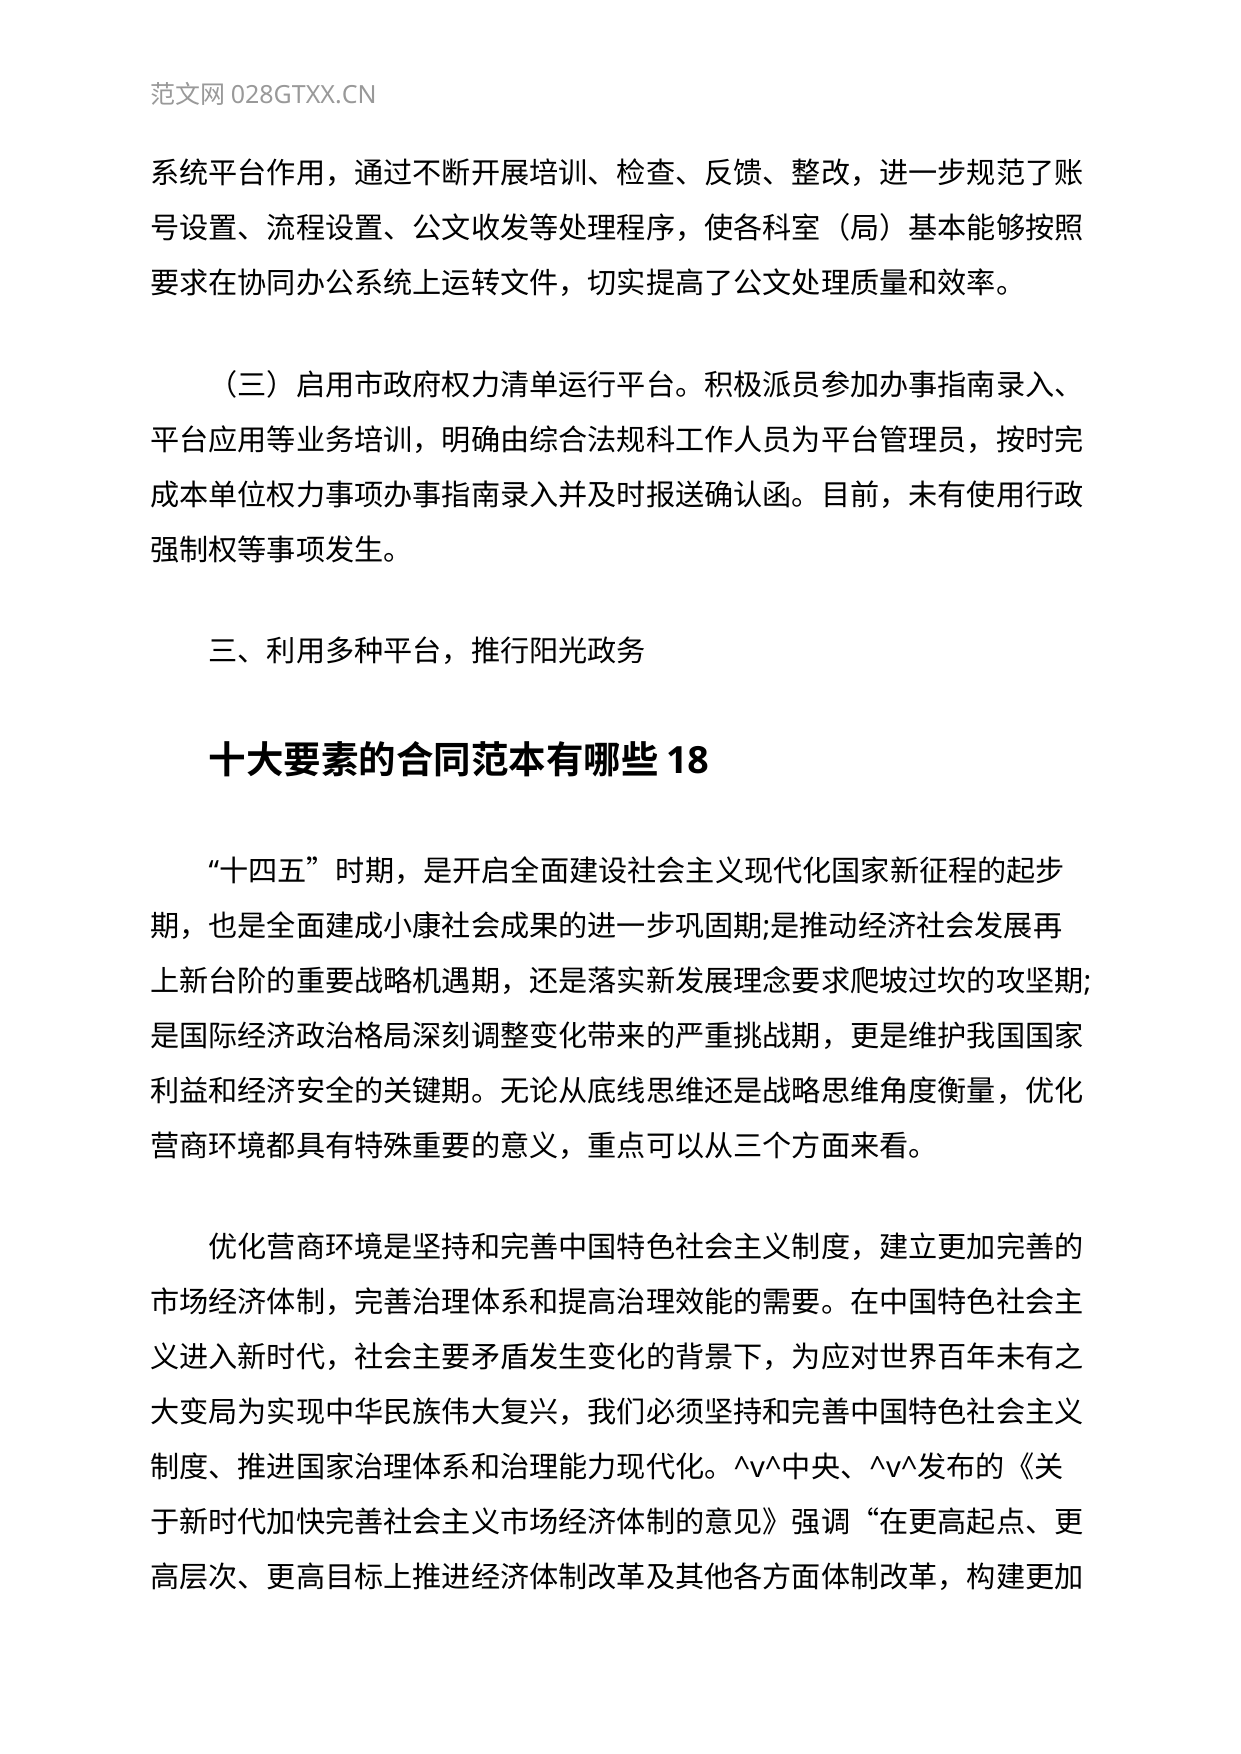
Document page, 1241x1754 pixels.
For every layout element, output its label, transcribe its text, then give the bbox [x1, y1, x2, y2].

text （三）启用市政府权力清单运行平台。积极派员参加办事指南录入、平台应用等业务培训，明确由综合法规科工作人员为平台管理员，按时完成本单位权力事项办事指南录入并及时报送确认函。目前，未有使用行政强制权等事项发生。 [150, 362, 1090, 568]
text “十四五”时期，是开启全面建设社会主义现代化国家新征程的起步期，也是全面建成小康社会成果的进一步巩固期;是推动经济社会发展再上新台阶的重要战略机遇期，还是落实新发展理念要求爬坡过坎的攻坚期;是国际经济政治格局深刻调整变化带来的严重挑战期，更是维护我国国家利益和经济安全的关键期。无论从底线思维还是战略思维角度衡量，优化营商环境都具有特殊重要的意义，重点可以从三个方面来看。 [150, 847, 1090, 1164]
text 三、利用多种平台，推行阳光政务 [150, 628, 1090, 670]
text 十大要素的合同范本有哪些18 [150, 730, 1090, 784]
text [150, 150, 1090, 302]
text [150, 1224, 1090, 1596]
